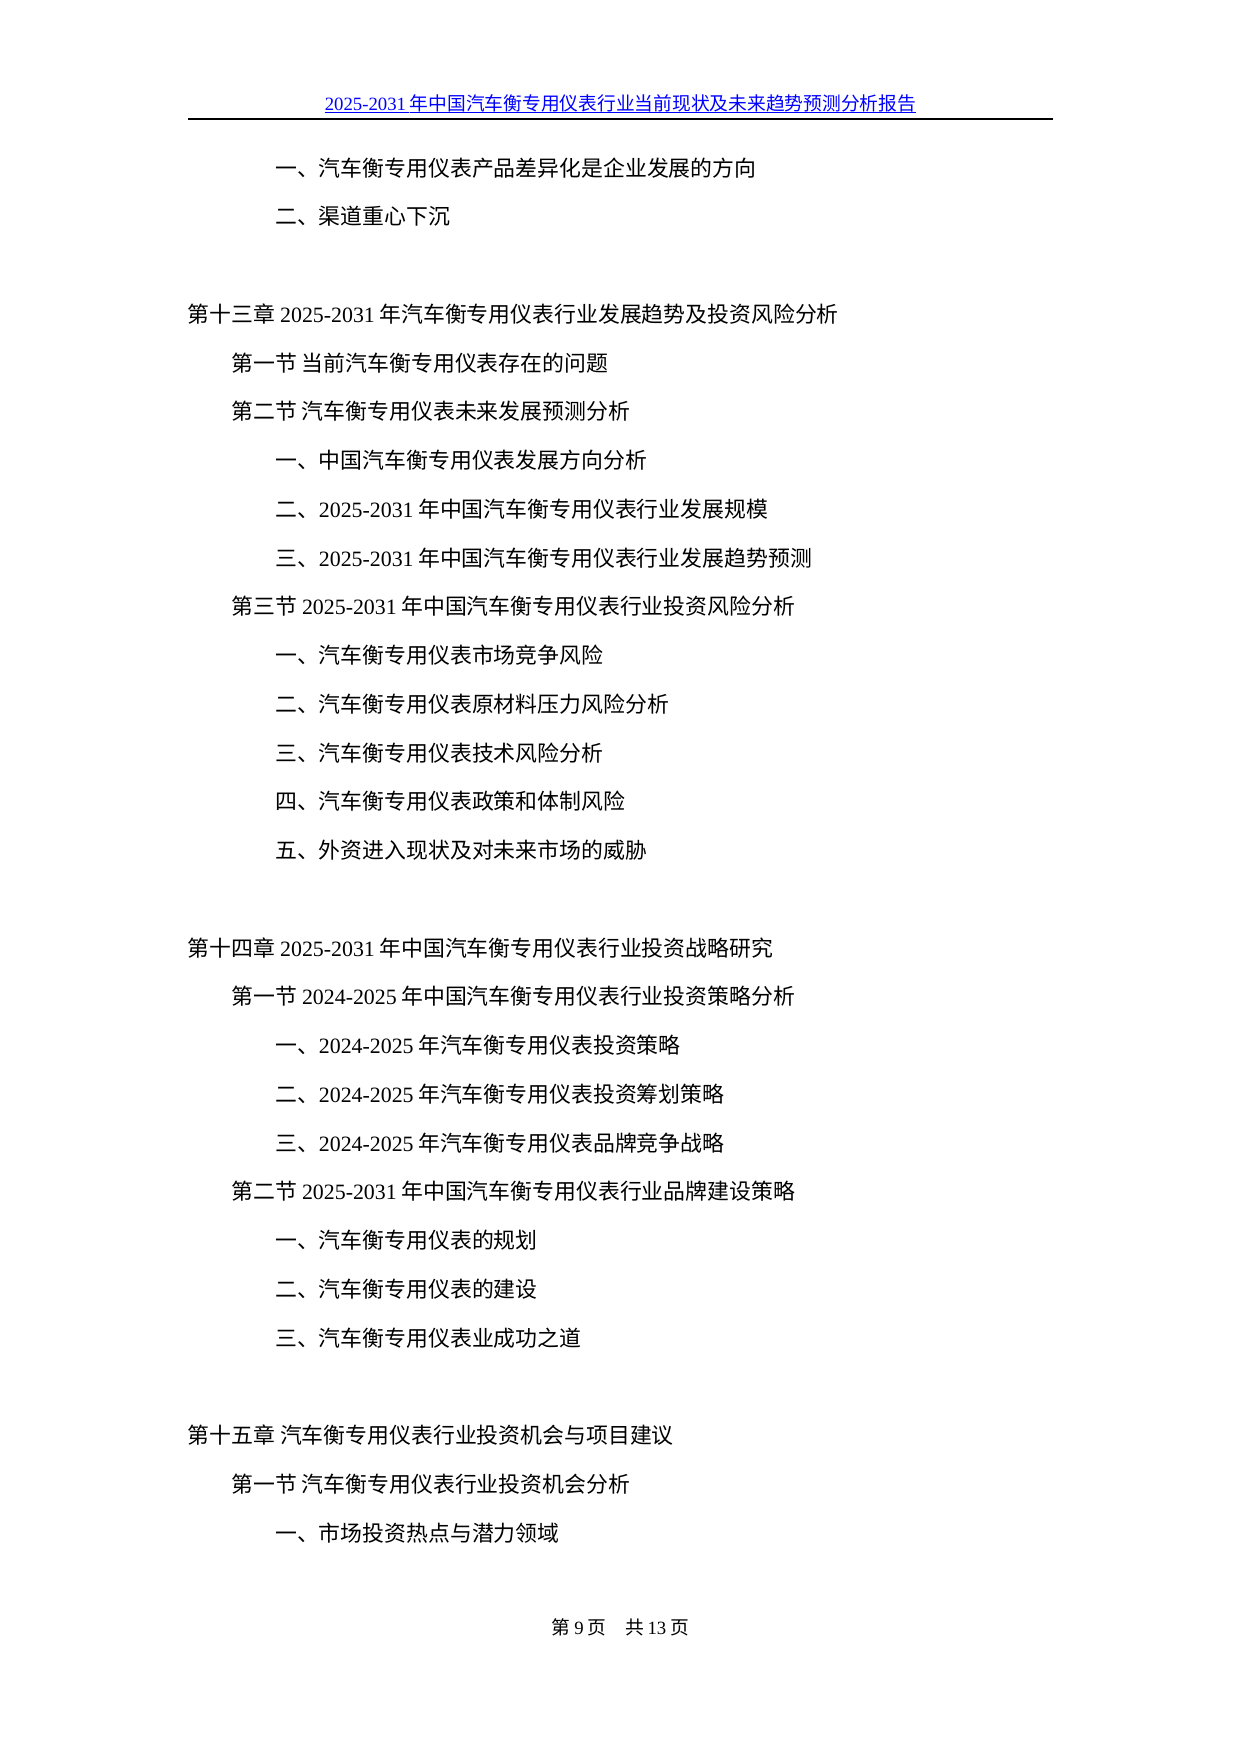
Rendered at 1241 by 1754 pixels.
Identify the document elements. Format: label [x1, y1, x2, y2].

text [187, 150, 1053, 1548]
